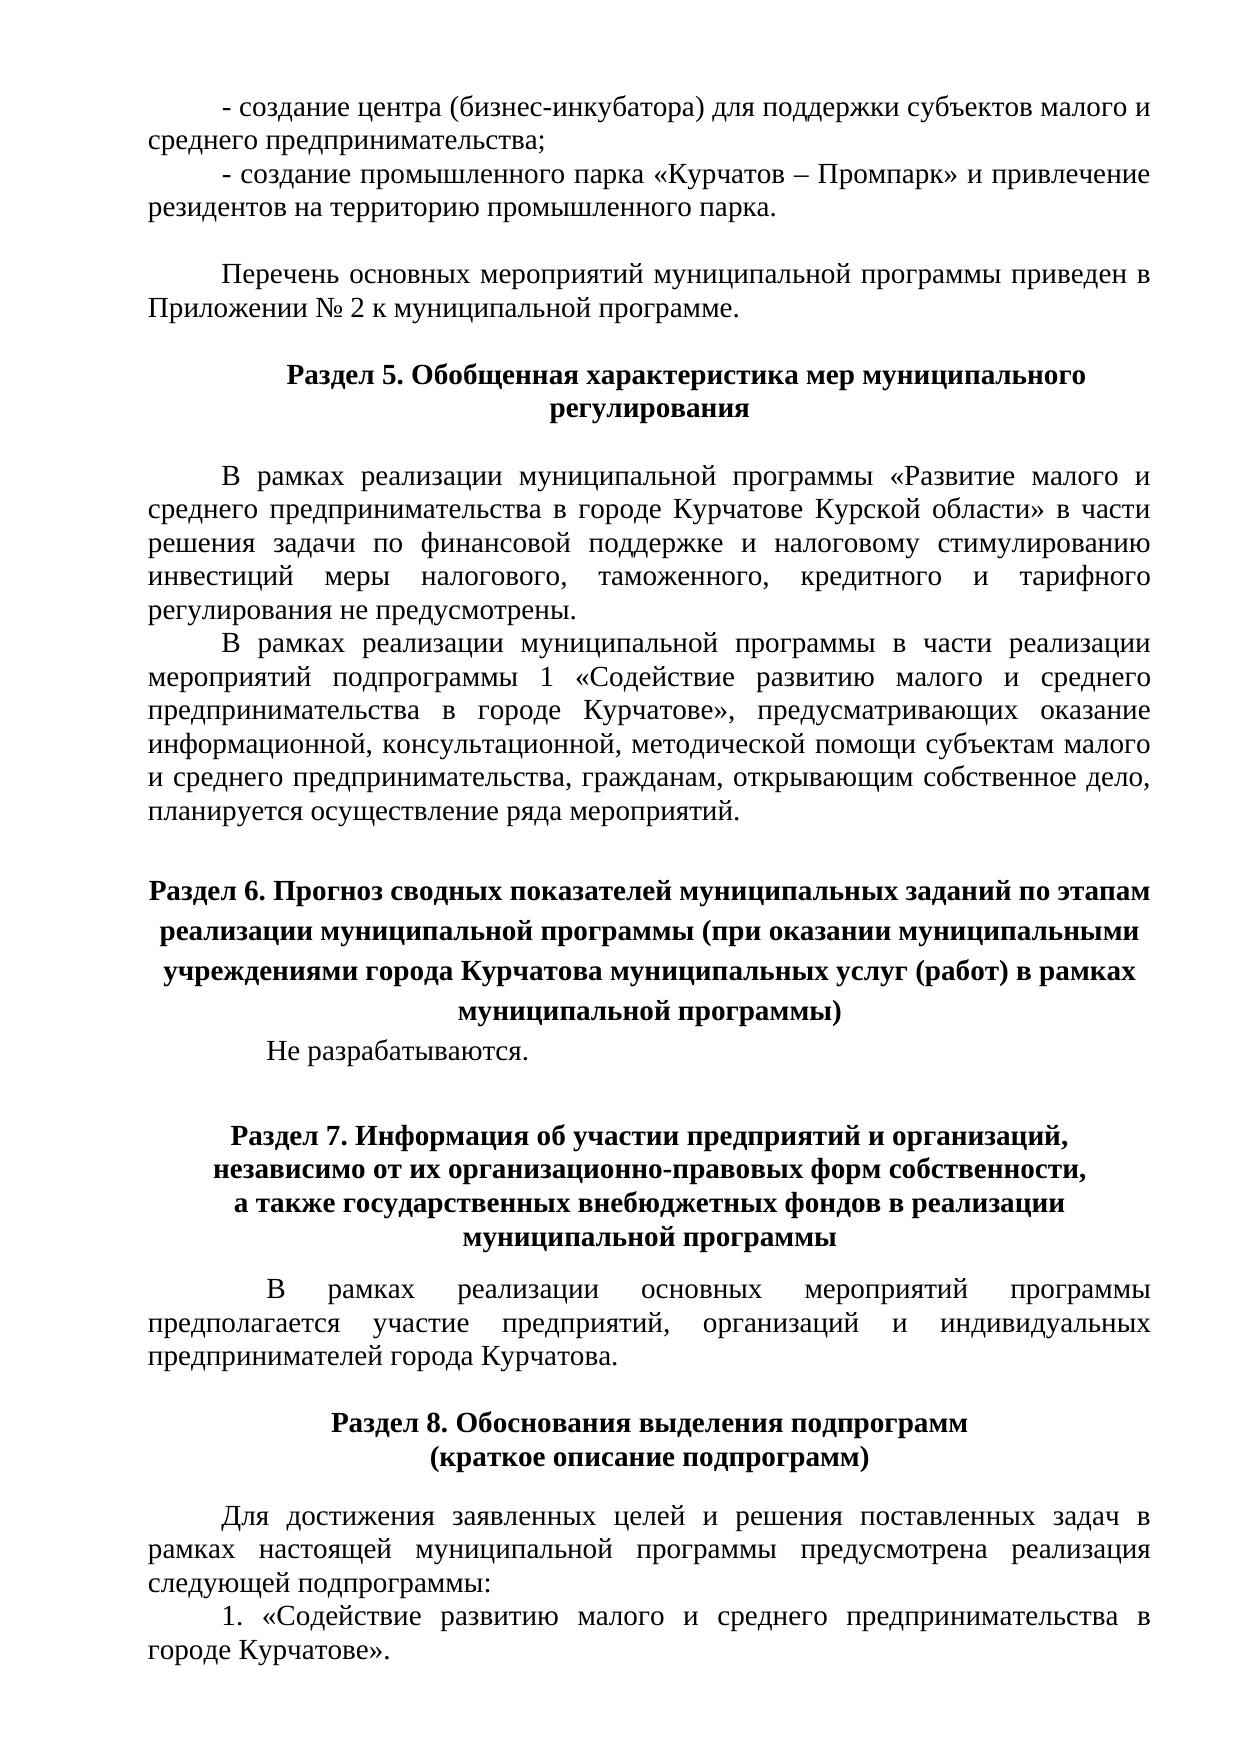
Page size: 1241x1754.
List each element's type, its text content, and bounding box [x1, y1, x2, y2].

text Для достижения заявленных целей и решения поставленных задач в рамках настоящей муниципальной программы предусмотрена реализация следующей подпрограммы: [148, 1498, 1152, 1598]
text независимо от их организационно-правовых форм собственности, [148, 1152, 1152, 1185]
text Раздел 8. Обоснования выделения подпрограмм [148, 1406, 1152, 1439]
list - создание промышленного парка «Курчатов – Промпарк» и привлечение резидентов на территорию промышленного парка. [148, 156, 1152, 223]
text В рамках реализации муниципальной программы «Развитие малого и среднего предпринимательства в городе Курчатове Курской области» в части решения задачи по финансовой поддержке и налоговому стимулированию инвестиций меры налогового, таможенного, кредитного и тарифного регулирования не предусмотрены. [148, 458, 1152, 625]
list - создание центра (бизнес-инкубатора) для поддержки субъектов малого и среднего предпринимательства; [148, 89, 1152, 156]
text Не разрабатываются. [177, 1033, 1152, 1067]
text 1. «Содействие развитию малого и среднего предпринимательства в городе Курчатове». [148, 1598, 1152, 1665]
text Перечень основных мероприятий муниципальной программы приведен в Приложении № 2 к муниципальной программе. [148, 256, 1152, 323]
text Раздел 5. Обобщенная характеристика мер муниципального регулирования [148, 357, 1152, 424]
text Раздел 6. Прогноз сводных показателей муниципальных заданий по этапам реализации муниципальной программы (при оказании муниципальными учреждениями города Курчатова муниципальных услуг (работ) в рамках муниципальной программы) [148, 873, 1152, 1027]
text Раздел 7. Информация об участии предприятий и организаций, [148, 1118, 1152, 1152]
list В рамках реализации муниципальной программы в части реализации мероприятий подпрограммы 1 «Содействие развитию малого и среднего предпринимательства в городе Курчатове», предусматривающих оказание информационной, консультационной, методической помощи субъектам малого и среднего предпринимательства, гражданам, открывающим собственное дело, планируется осуществление ряда мероприятий. [148, 625, 1152, 827]
text (краткое описание подпрограмм) [148, 1439, 1152, 1473]
text В рамках реализации основных мероприятий программы предполагается участие предприятий, организаций и индивидуальных предпринимателей города Курчатова. [148, 1271, 1152, 1372]
text а также государственных внебюджетных фондов в реализации муниципальной программы [148, 1185, 1152, 1252]
